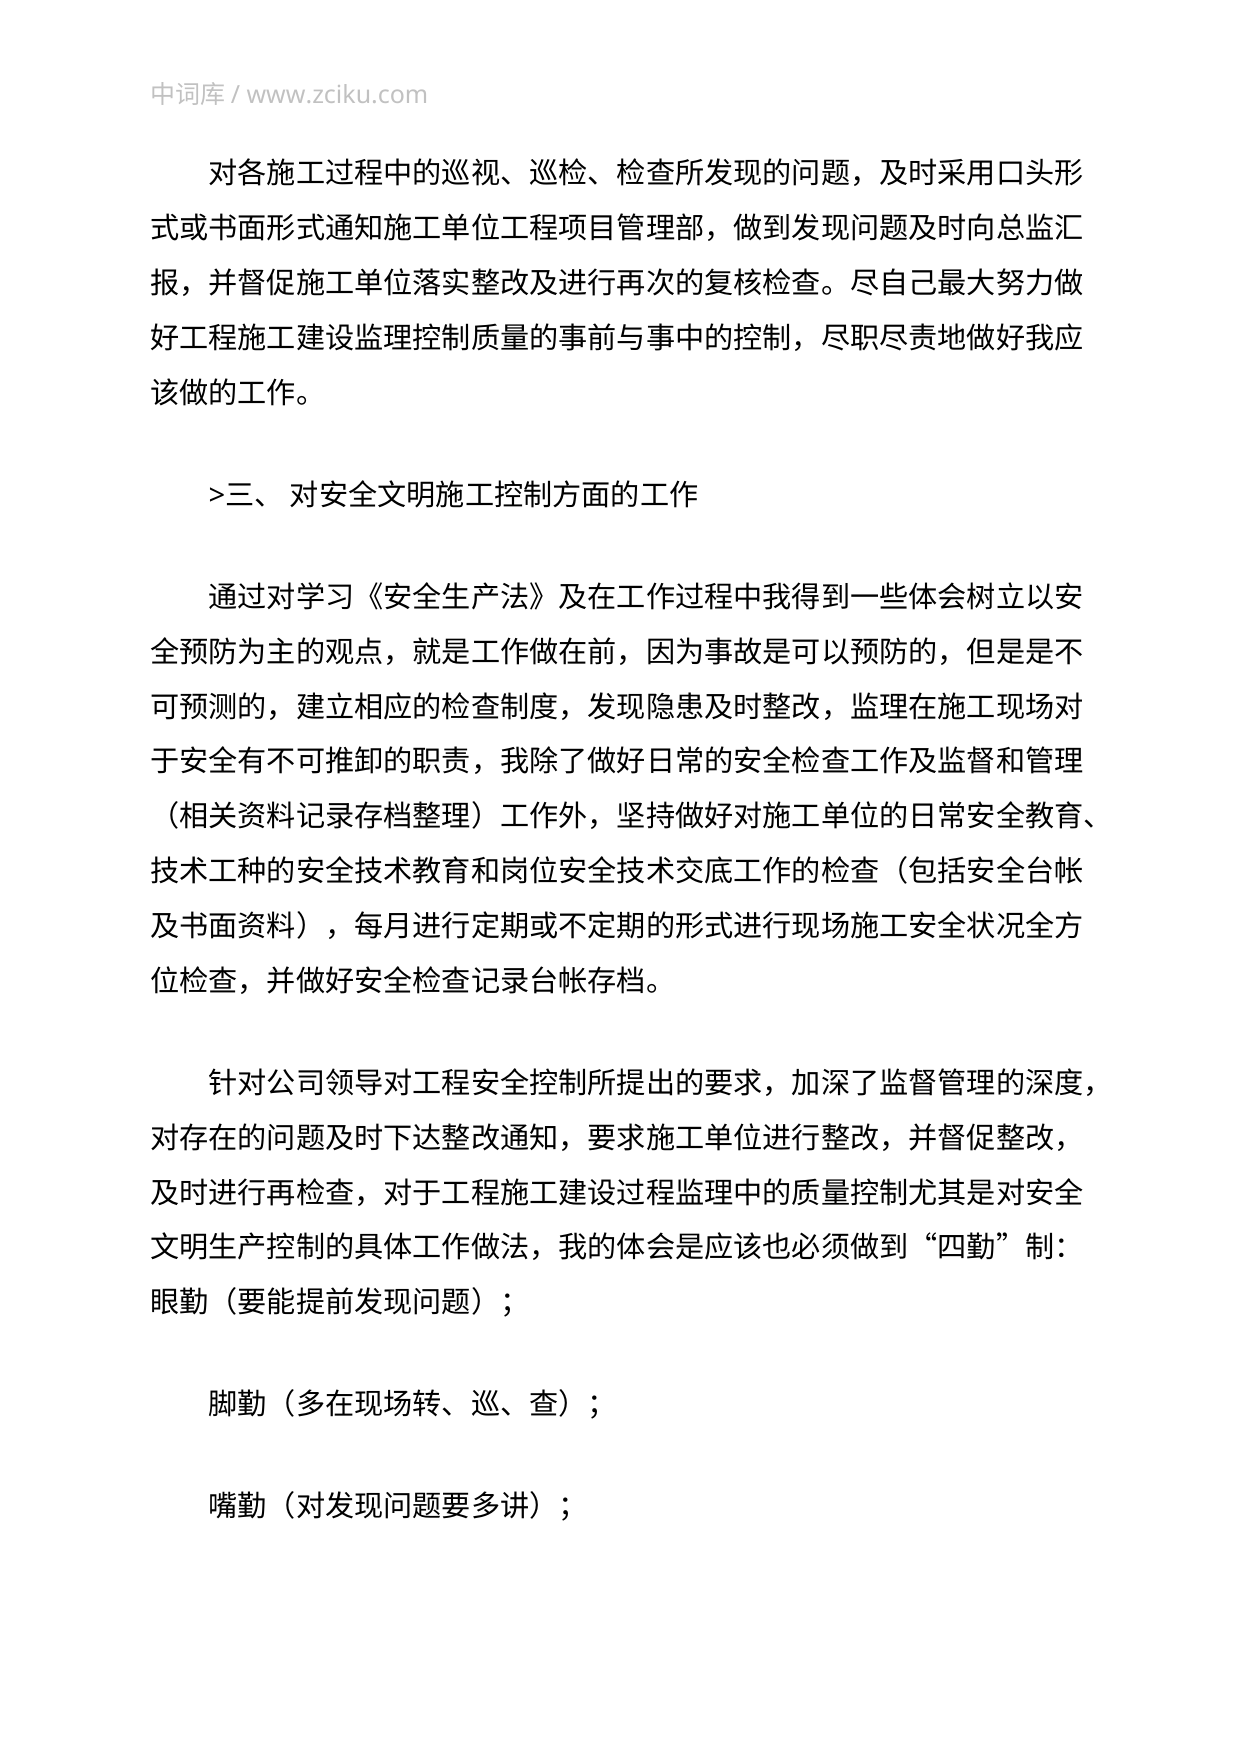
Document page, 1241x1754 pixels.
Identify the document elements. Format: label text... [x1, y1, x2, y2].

text 对各施工过程中的巡视、巡检、检查所发现的问题，及时采用口头形式或书面形式通知施工单位工程项目管理部，做到发现问题及时向总监汇报，并督促施工单位落实整改及进行再次的复核检查。尽自己最大努力做好工程施工建设监理控制质量的事前与事中的控制，尽职尽责地做好我应该做的工作。 [150, 150, 1090, 412]
text >三、 对安全文明施工控制方面的工作 [150, 471, 1090, 514]
text 针对公司领导对工程安全控制所提出的要求，加深了监督管理的深度，对存在的问题及时下达整改通知，要求施工单位进行整改，并督促整改，及时进行再检查，对于工程施工建设过程监理中的质量控制尤其是对安全文明生产控制的具体工作做法，我的体会是应该也必须做到“四勤”制： 眼勤（要能提前发现问题）； [150, 1059, 1090, 1321]
text 通过对学习《安全生产法》及在工作过程中我得到一些体会树立以安全预防为主的观点，就是工作做在前，因为事故是可以预防的，但是是不可预测的，建立相应的检查制度，发现隐患及时整改，监理在施工现场对于安全有不可推卸的职责，我除了做好日常的安全检查工作及监督和管理（相关资料记录存档整理）工作外，坚持做好对施工单位的日常安全教育、技术工种的安全技术教育和岗位安全技术交底工作的检查（包括安全台帐及书面资料），每月进行定期或不定期的形式进行现场施工安全状况全方位检查，并做好安全检查记录台帐存档。 [150, 573, 1090, 1000]
text 脚勤（多在现场转、巡、查）； [150, 1381, 1090, 1423]
text 嘴勤（对发现问题要多讲）； [150, 1482, 1090, 1525]
